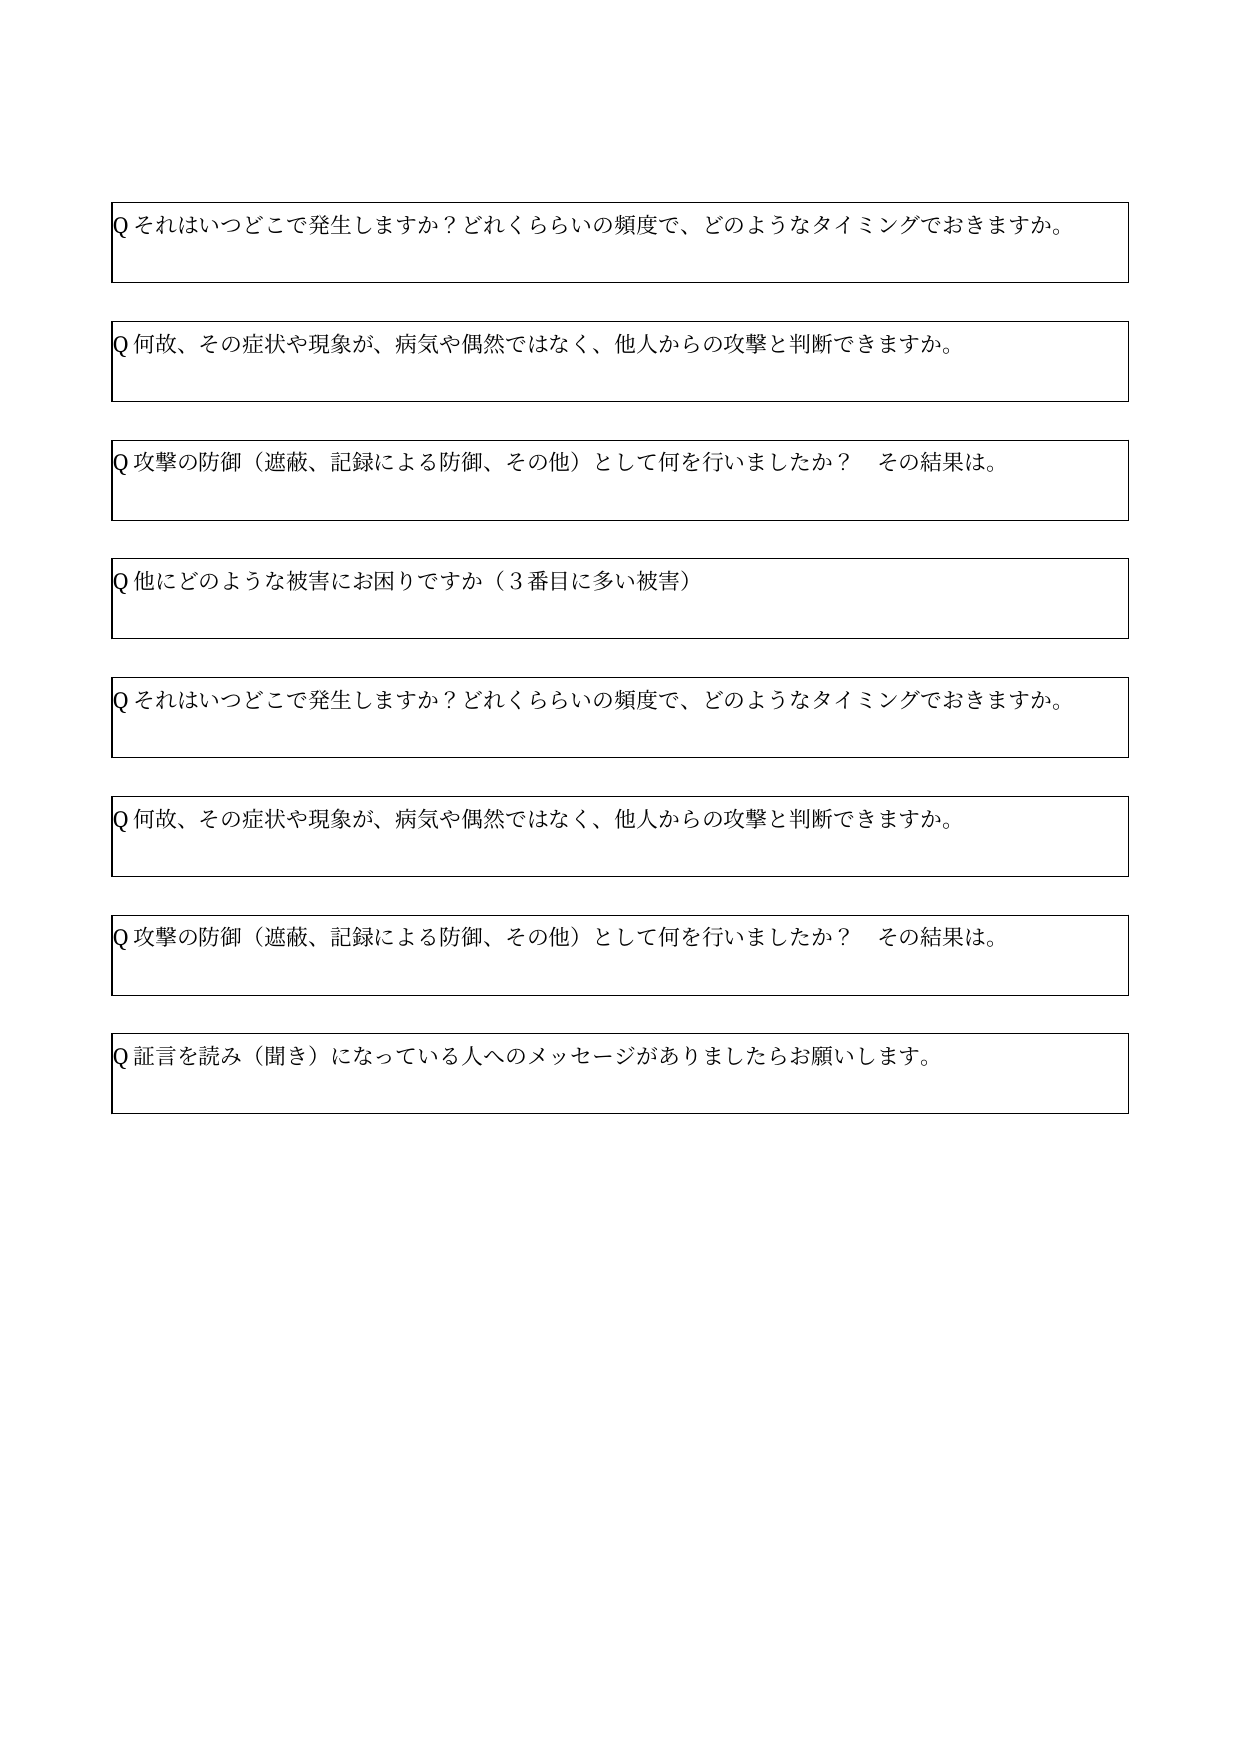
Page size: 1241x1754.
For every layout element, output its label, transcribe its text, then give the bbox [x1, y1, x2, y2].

text Q何故、その症状や現象が、病気や偶然ではなく、他人からの攻撃と判断できますか。 [113, 797, 1128, 836]
text Qそれはいつどこで発生しますか？どれくららいの頻度で、どのようなタイミングでおきますか。 [113, 203, 1128, 243]
text Qそれはいつどこで発生しますか？どれくららいの頻度で、どのようなタイミングでおきますか。 [113, 678, 1128, 718]
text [113, 441, 1128, 480]
text Q何故、その症状や現象が、病気や偶然ではなく、他人からの攻撃と判断できますか。 [113, 322, 1128, 361]
text Q他にどのような被害にお困りですか（３番目に多い被害） [113, 559, 1128, 599]
text Q攻撃の防御（遮蔽、記録による防御、その他）として何を行いましたか？ その結果は。 [113, 916, 1128, 955]
text Q証言を読み（聞き）になっている人へのメッセージがありましたらお願いします。 [113, 1034, 1128, 1074]
